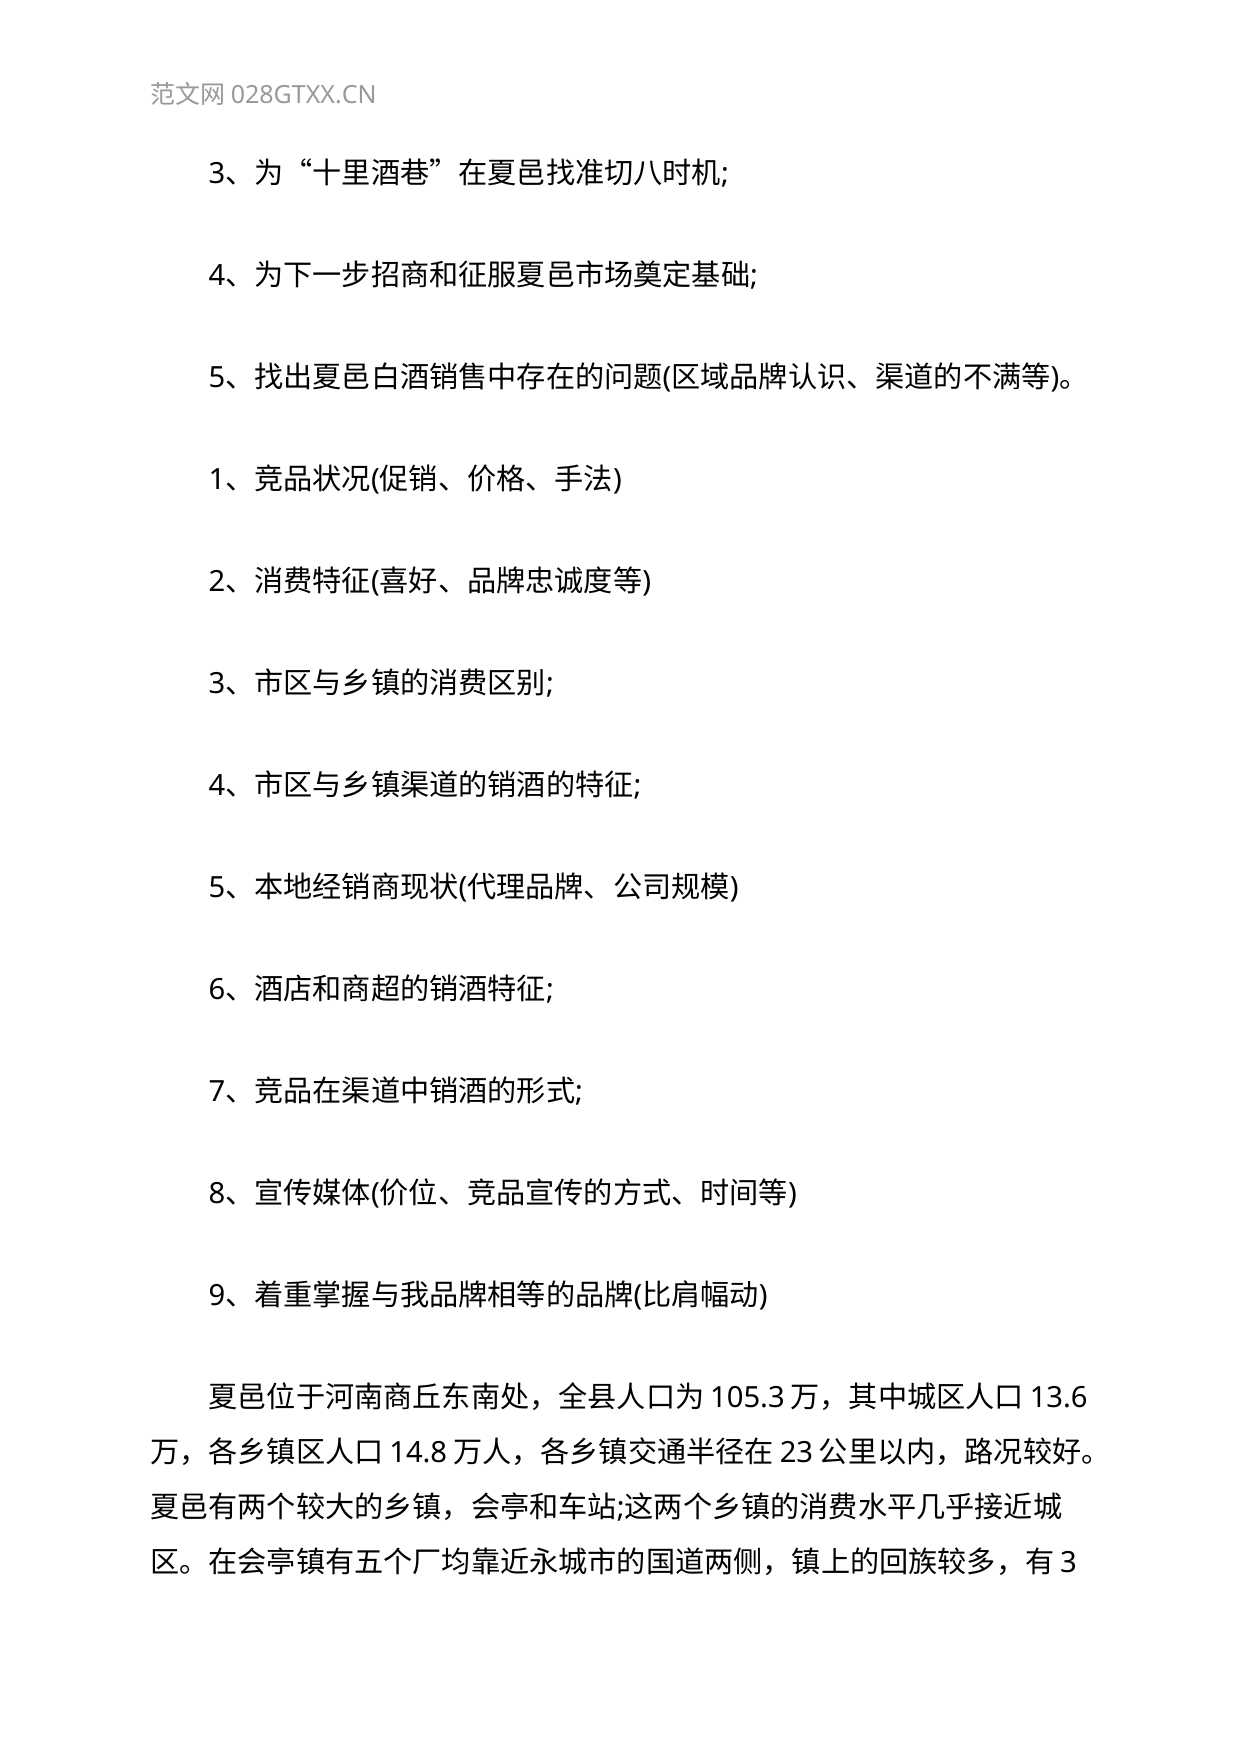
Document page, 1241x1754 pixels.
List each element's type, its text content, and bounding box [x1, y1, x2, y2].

text 9、着重掌握与我品牌相等的品牌(比肩幅动) [150, 1272, 1090, 1314]
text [150, 1374, 1090, 1581]
text 5、本地经销商现状(代理品牌、公司规模) [150, 864, 1090, 906]
text 4、市区与乡镇渠道的销酒的特征; [150, 762, 1090, 804]
text 4、为下一步招商和征服夏邑市场奠定基础; [150, 252, 1090, 294]
text 3、为“十里酒巷”在夏邑找准切八时机; [150, 150, 1090, 192]
text 8、宣传媒体(价位、竞品宣传的方式、时间等) [150, 1170, 1090, 1212]
text 1、竞品状况(促销、价格、手法) [150, 456, 1090, 498]
text 7、竞品在渠道中销酒的形式; [150, 1068, 1090, 1110]
text 3、市区与乡镇的消费区别; [150, 660, 1090, 702]
text 2、消费特征(喜好、品牌忠诚度等) [150, 558, 1090, 600]
text 5、找出夏邑白酒销售中存在的问题(区域品牌认识、渠道的不满等)。 [150, 354, 1090, 396]
text 6、酒店和商超的销酒特征; [150, 966, 1090, 1008]
